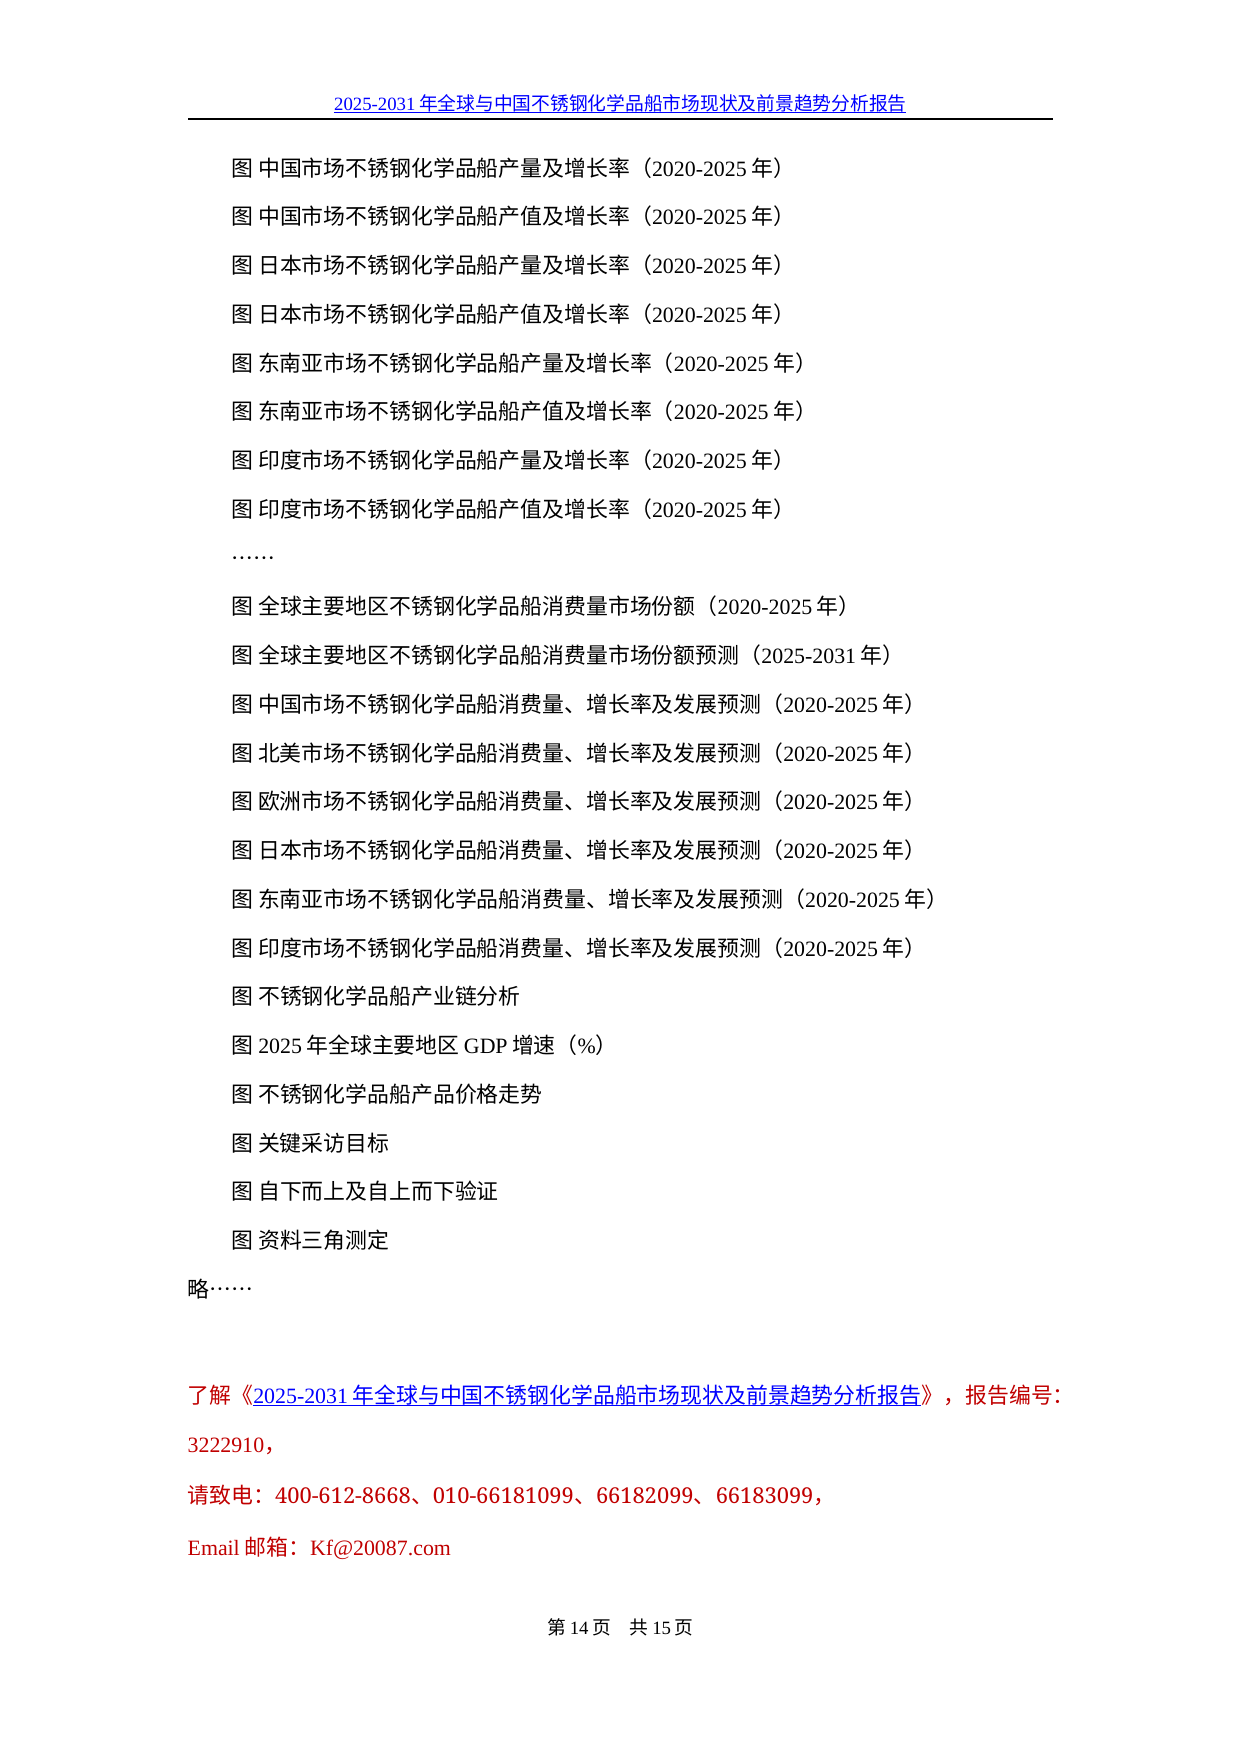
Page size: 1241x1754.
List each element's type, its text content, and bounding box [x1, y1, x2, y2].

text 请致电：400-612-8668、010-66181099、66182099、66183099， [187, 1478, 1053, 1511]
text 了解《2025-2031年全球与中国不锈钢化学品船市场现状及前景趋势分析报告》，报告编号：3222910， [187, 1378, 1053, 1459]
text Email邮箱：Kf@20087.com [187, 1530, 1053, 1562]
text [187, 150, 1053, 1304]
